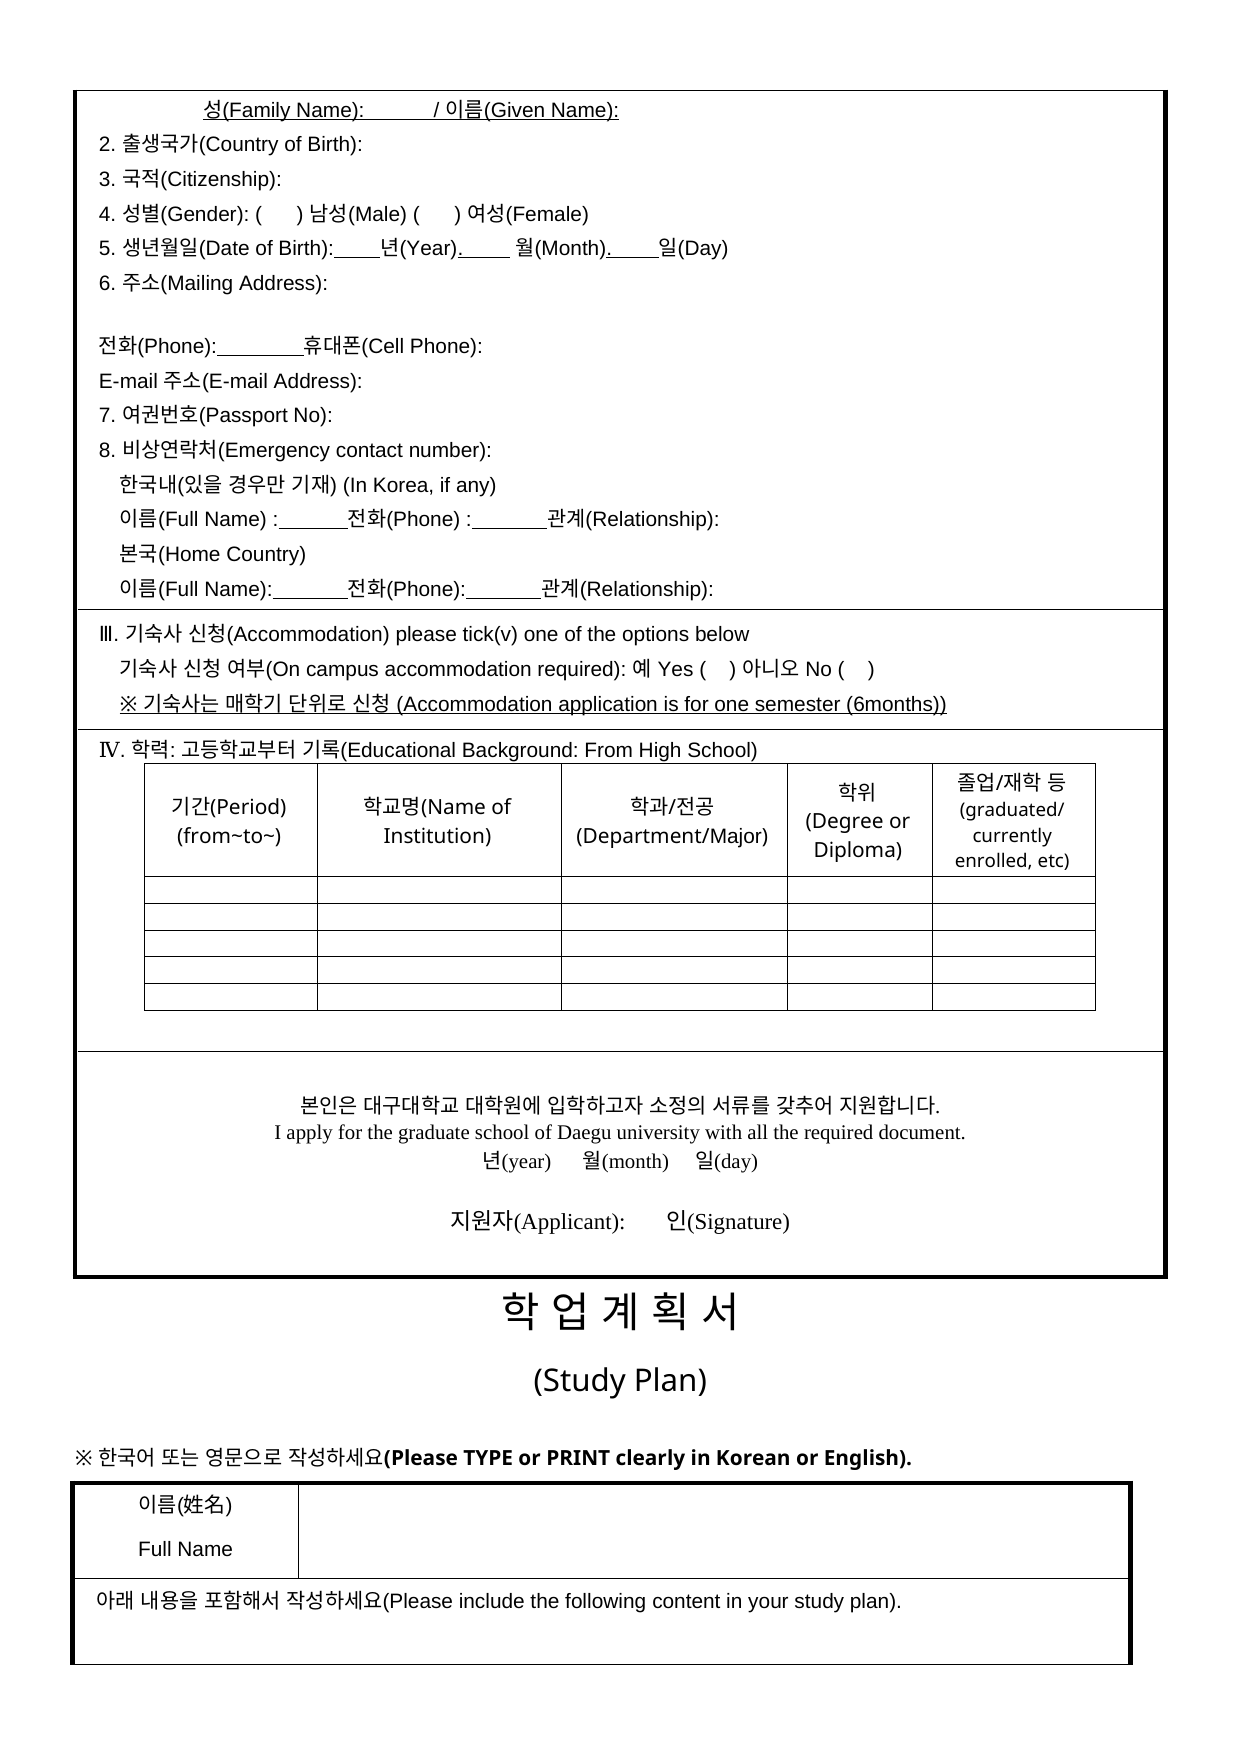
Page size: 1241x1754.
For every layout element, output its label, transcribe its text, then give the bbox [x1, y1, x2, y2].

table_header [299, 1485, 1128, 1578]
text ※ 한국어 또는 영문으로 작성하세요(Please TYPE or PRINT clearly in Korean or English). [75, 1441, 1165, 1471]
table_header 이름(姓名) Full Name [75, 1485, 298, 1578]
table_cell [77, 91, 1163, 609]
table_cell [75, 1579, 1128, 1664]
table_cell Ⅳ. 학력: 고등학교부터 기록(Educational Background: From High School) [77, 730, 1163, 1051]
text (Study Plan) [75, 1357, 1165, 1400]
table_cell Ⅲ. 기숙사 신청(Accommodation) please tick(v) one of the options below 기숙사 신청 여부(On campus accommodation required): 예 Yes ( ) 아니오 No ( ) ※ 기숙사는 매학기 단위로 신청 (Accommodation application is for one semester (6months)) [77, 610, 1163, 729]
table_cell 본인은 대구대학교 대학원에 입학하고자 소정의 서류를 갖추어 지원합니다. I apply for the graduate school of Daegu university with all the required document. 년(year) 월(month) 일(day) 지원자(Applicant): 인(Signature) [77, 1052, 1163, 1274]
text 학 업 계 획 서 [75, 1279, 1165, 1339]
